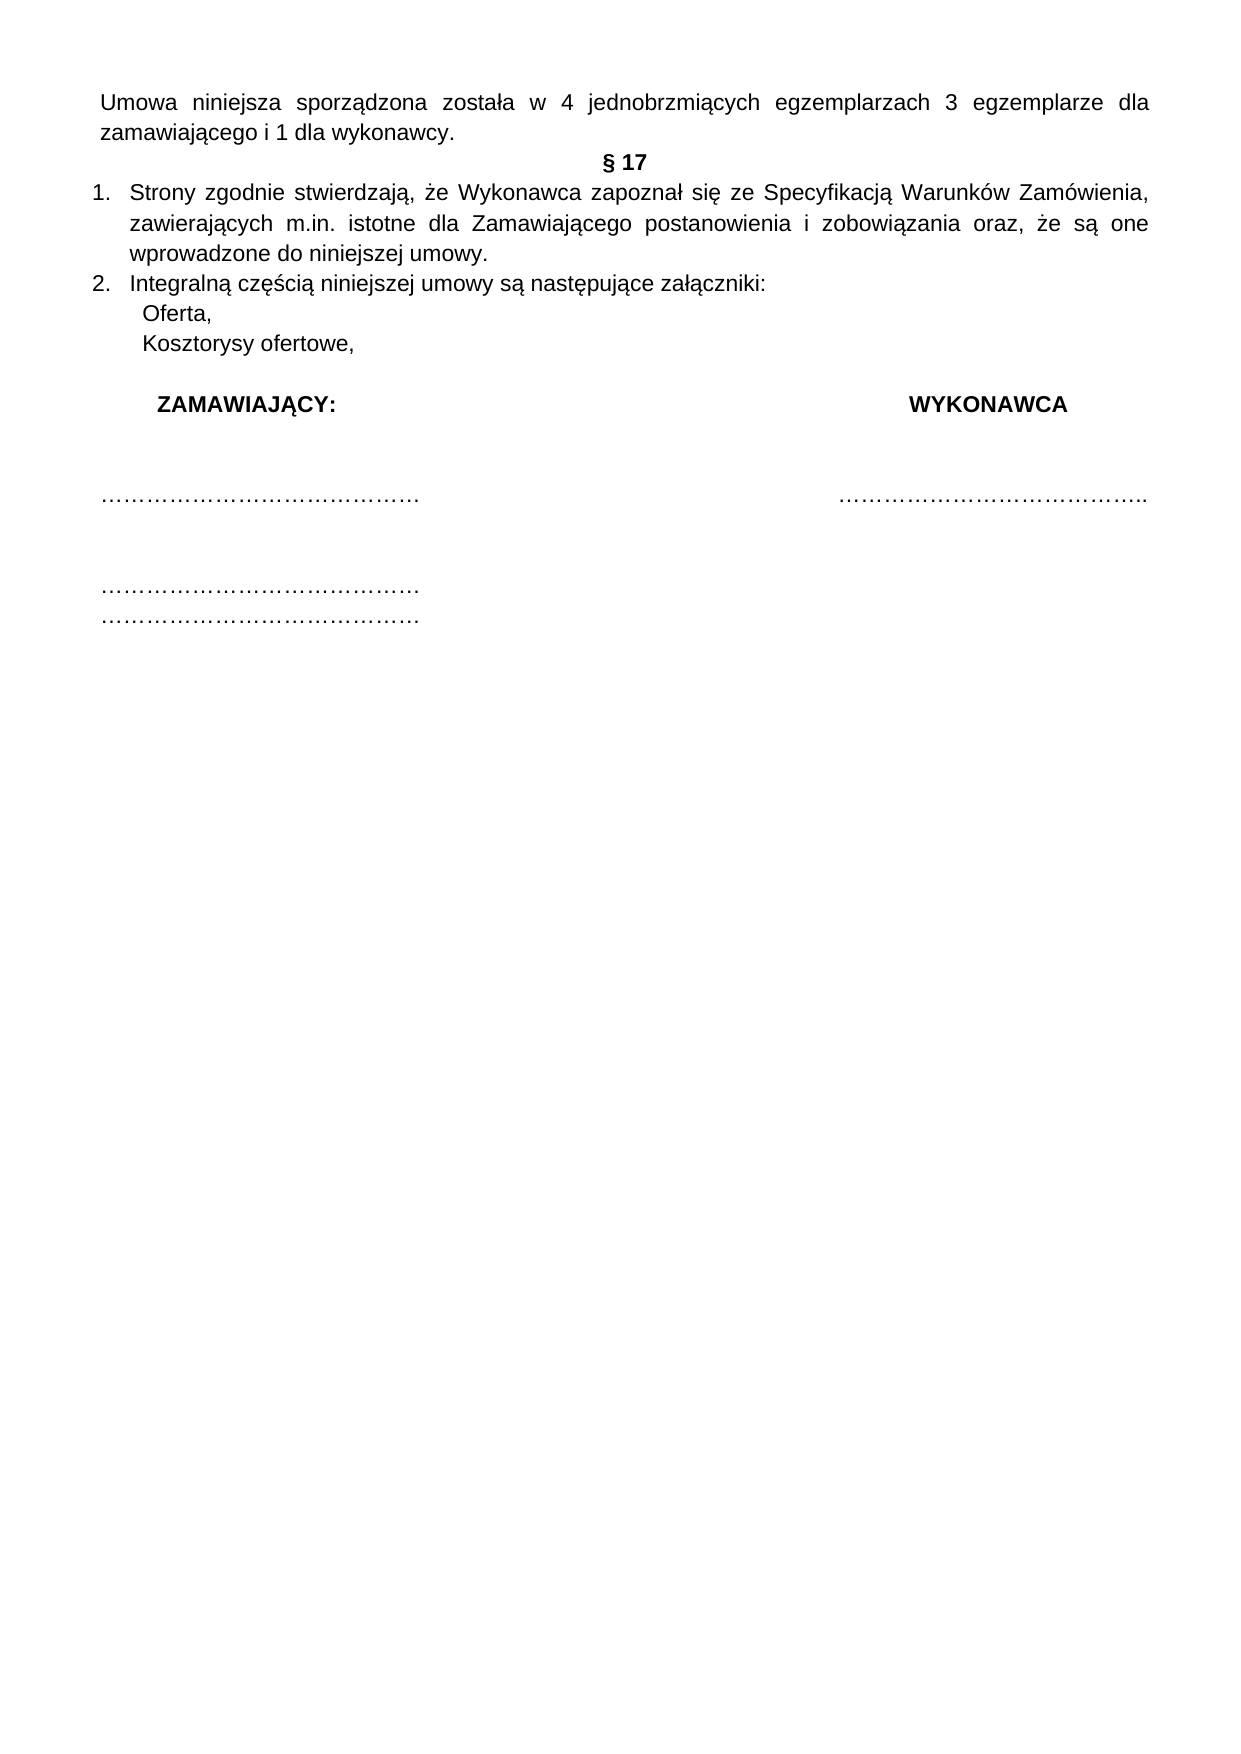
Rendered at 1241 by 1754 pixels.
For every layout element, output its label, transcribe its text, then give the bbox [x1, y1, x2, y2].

text …………………………………… …………………………………… [100, 572, 1150, 628]
text ZAMAWIAJĄCY: WYKONAWCA [100, 391, 1150, 417]
list Strony zgodnie stwierdzają, że Wykonawca zapoznał się ze Specyfikacją Warunków Zamówienia, zawierających m.in. istotne dla Zamawiającego postanowienia i zobowiązania oraz, że są one wprowadzone do niniejszej umowy. [92, 179, 1150, 266]
list Integralną częścią niniejszej umowy są następujące załączniki: [92, 270, 1150, 296]
text …………………………………… ………………………………….. [100, 481, 1150, 508]
text Umowa niniejsza sporządzona została w 4 jednobrzmiących egzemplarzach 3 egzemplarze dla zamawiającego i 1 dla wykonawcy. [100, 89, 1150, 145]
text Oferta, [129, 300, 1150, 326]
text Kosztorysy ofertowe, [129, 330, 1150, 357]
text § 17 [100, 149, 1150, 175]
